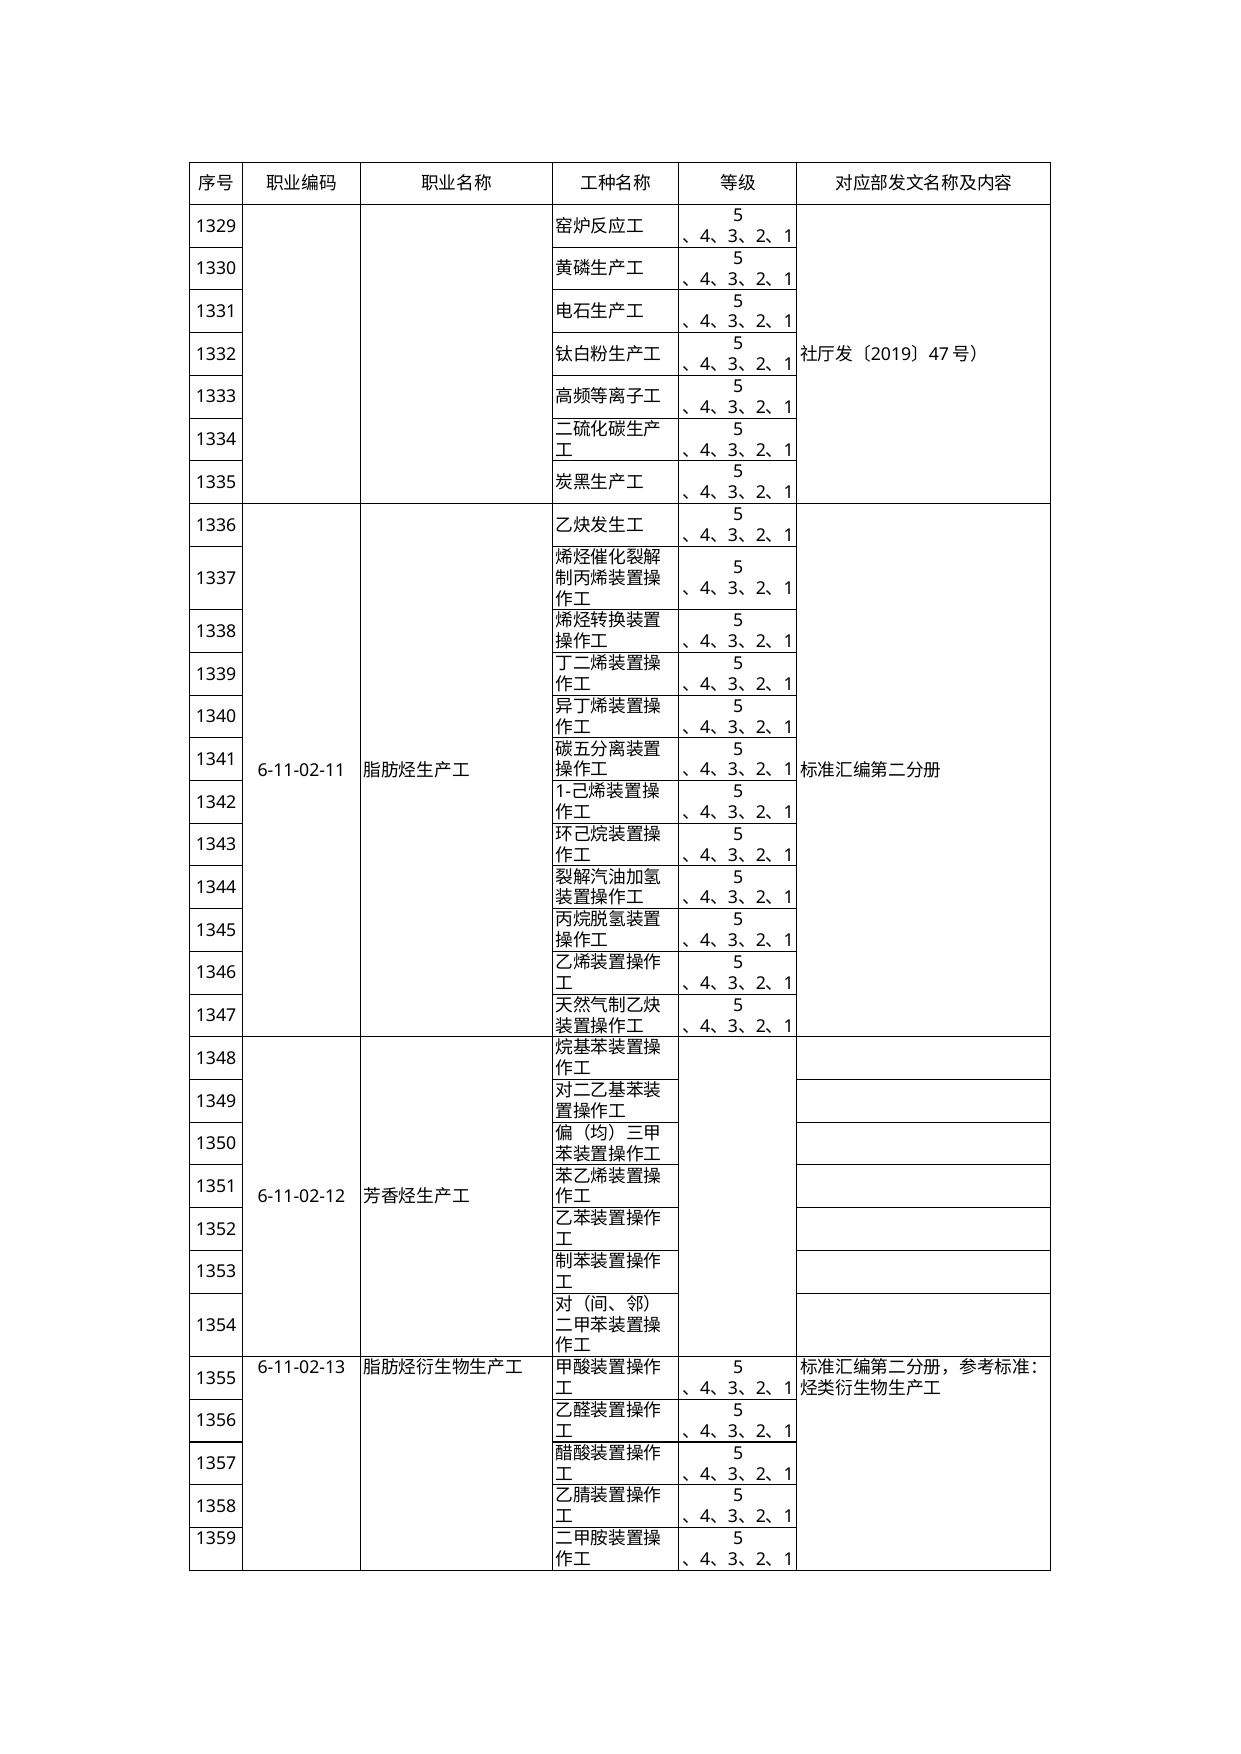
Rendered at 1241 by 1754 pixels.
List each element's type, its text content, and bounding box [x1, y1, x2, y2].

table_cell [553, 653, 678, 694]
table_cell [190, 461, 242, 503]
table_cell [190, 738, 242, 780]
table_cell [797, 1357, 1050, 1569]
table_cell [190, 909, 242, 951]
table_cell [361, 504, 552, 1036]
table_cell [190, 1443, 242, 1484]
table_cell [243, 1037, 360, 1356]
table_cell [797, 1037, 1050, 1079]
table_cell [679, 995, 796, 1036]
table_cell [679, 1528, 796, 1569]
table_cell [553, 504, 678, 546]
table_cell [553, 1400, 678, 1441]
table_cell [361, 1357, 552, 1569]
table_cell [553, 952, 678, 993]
table_header 工种名称 [553, 163, 678, 204]
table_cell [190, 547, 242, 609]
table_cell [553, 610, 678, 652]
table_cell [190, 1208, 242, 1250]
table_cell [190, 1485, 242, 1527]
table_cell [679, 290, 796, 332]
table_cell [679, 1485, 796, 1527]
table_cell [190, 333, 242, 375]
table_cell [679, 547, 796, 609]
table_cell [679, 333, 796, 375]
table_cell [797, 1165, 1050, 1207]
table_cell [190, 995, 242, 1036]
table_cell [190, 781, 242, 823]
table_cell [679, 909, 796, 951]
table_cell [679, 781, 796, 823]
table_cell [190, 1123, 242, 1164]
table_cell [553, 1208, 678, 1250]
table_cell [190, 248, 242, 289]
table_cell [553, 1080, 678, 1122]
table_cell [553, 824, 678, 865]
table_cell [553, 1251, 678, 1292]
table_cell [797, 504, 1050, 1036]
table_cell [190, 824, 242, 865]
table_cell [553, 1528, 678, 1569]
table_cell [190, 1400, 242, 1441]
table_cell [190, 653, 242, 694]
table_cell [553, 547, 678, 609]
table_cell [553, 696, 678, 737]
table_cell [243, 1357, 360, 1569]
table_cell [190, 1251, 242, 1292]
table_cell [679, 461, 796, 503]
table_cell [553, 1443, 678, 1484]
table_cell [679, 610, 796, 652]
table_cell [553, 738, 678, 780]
table_header 职业名称 [361, 163, 552, 204]
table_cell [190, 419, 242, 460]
table_header 职业编码 [243, 163, 360, 204]
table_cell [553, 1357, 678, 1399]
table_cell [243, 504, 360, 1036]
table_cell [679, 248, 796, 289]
table_header 对应部发文名称及内容 [797, 163, 1050, 204]
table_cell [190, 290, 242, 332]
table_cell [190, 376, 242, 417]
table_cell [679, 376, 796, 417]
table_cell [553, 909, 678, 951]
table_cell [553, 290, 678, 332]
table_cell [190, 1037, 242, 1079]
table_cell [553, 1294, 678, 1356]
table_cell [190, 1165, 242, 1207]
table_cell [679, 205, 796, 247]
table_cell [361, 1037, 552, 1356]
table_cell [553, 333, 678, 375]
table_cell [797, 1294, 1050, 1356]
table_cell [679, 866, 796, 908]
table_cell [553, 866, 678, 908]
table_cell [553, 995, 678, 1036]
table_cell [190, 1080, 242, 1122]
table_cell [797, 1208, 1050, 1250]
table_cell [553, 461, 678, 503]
table_header 序号 [190, 163, 242, 204]
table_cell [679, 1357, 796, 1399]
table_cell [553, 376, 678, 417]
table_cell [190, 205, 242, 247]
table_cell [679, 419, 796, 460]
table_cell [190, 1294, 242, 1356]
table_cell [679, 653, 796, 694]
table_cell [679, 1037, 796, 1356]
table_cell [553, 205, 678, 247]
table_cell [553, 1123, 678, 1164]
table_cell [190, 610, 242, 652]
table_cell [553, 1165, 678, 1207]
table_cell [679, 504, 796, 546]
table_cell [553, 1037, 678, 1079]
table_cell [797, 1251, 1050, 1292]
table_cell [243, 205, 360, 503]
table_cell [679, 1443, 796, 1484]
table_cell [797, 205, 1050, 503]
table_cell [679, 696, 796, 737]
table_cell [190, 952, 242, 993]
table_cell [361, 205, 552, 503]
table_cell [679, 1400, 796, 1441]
table_header 等级 [679, 163, 796, 204]
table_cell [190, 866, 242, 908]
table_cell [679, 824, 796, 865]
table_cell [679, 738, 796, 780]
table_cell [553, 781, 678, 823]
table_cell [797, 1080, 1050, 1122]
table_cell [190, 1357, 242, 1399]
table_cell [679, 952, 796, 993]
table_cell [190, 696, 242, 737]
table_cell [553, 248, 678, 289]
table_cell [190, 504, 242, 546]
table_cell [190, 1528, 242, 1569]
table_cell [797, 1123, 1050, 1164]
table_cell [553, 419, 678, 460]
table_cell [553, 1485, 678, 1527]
